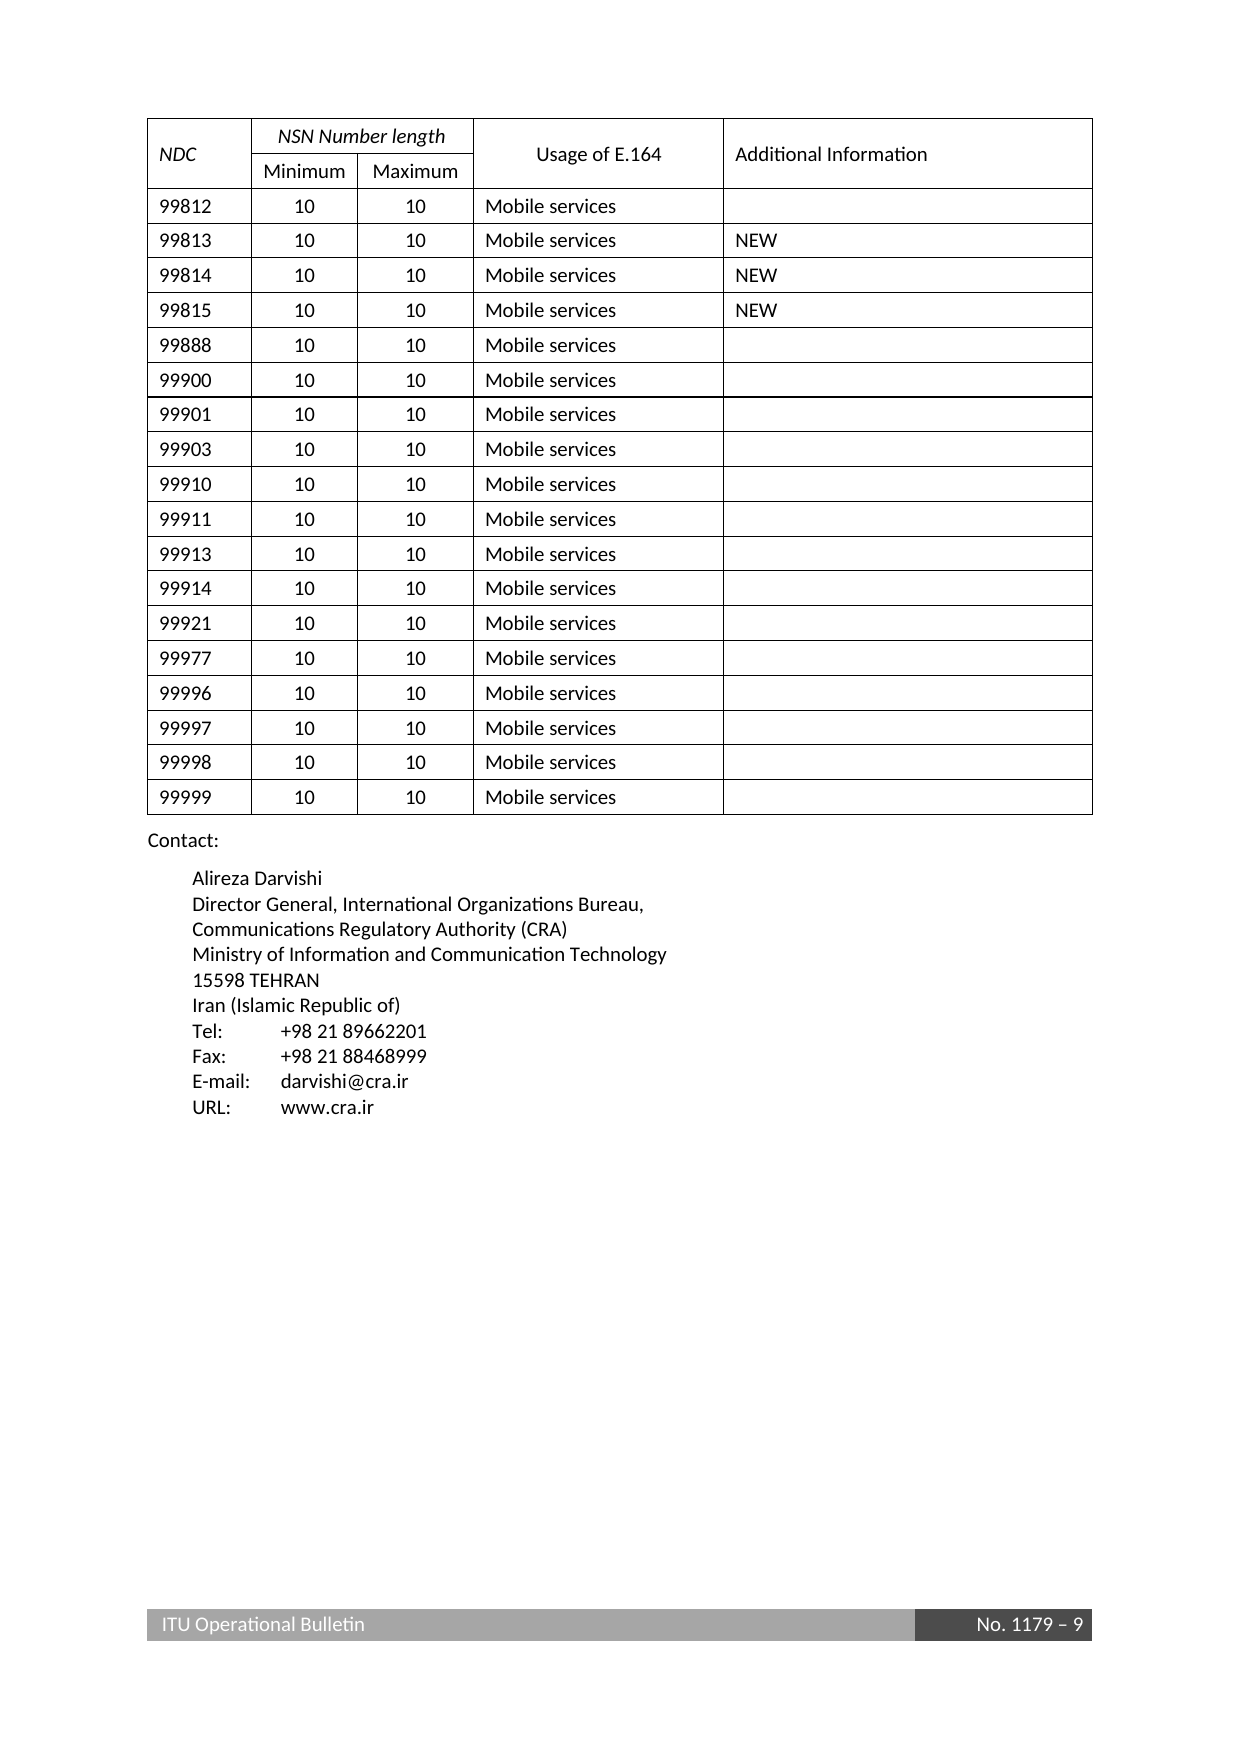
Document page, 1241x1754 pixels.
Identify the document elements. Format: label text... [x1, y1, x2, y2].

text Communications Regulatory Authority (CRA) [192, 916, 1092, 942]
table_cell 10 [358, 502, 473, 536]
table_cell 10 [358, 711, 473, 744]
table_cell 10 [252, 363, 357, 396]
table_cell [724, 745, 1092, 779]
table_cell 10 [358, 293, 473, 327]
table_cell Mobile services [474, 780, 723, 814]
table_cell [724, 363, 1092, 396]
table_cell 10 [358, 606, 473, 640]
table_cell Mobile services [474, 328, 723, 362]
table_cell 99814 [148, 258, 251, 292]
table_cell 10 [358, 467, 473, 501]
table_cell 10 [252, 224, 357, 257]
table_cell 10 [358, 571, 473, 605]
table_cell 10 [252, 641, 357, 675]
table_header Usage of E.164 [474, 119, 723, 188]
table_cell 10 [358, 676, 473, 709]
table_cell NEW [724, 258, 1092, 292]
table_cell 99903 [148, 432, 251, 466]
table_cell 99911 [148, 502, 251, 536]
table_cell 99998 [148, 745, 251, 779]
text Contact: [148, 827, 1092, 853]
table_cell Mobile services [474, 571, 723, 605]
table_cell 10 [252, 537, 357, 570]
table_cell 99999 [148, 780, 251, 814]
text Tel: +98 21 89662201 [192, 1018, 1092, 1043]
table_cell 99888 [148, 328, 251, 362]
table_cell 10 [252, 293, 357, 327]
table_cell 10 [252, 711, 357, 744]
table_cell Mobile services [474, 606, 723, 640]
table_cell 10 [358, 328, 473, 362]
table_cell [724, 328, 1092, 362]
table_cell [724, 606, 1092, 640]
table_cell 10 [252, 676, 357, 709]
table_cell 10 [252, 258, 357, 292]
table_cell 10 [358, 780, 473, 814]
table_cell 10 [252, 571, 357, 605]
text Iran (Islamic Republic of) [192, 992, 1092, 1018]
table_cell 10 [358, 745, 473, 779]
table_cell Mobile services [474, 467, 723, 501]
table_cell Mobile services [474, 432, 723, 466]
table_cell [724, 780, 1092, 814]
table_cell [724, 467, 1092, 501]
table_cell 10 [358, 398, 473, 431]
table_cell [724, 571, 1092, 605]
table_cell 10 [252, 189, 357, 222]
table_cell Mobile services [474, 398, 723, 431]
text URL: www.cra.ir [192, 1094, 1092, 1119]
table_cell 10 [358, 537, 473, 570]
table_cell Maximum [358, 154, 473, 188]
table_cell 99914 [148, 571, 251, 605]
table_cell 99813 [148, 224, 251, 257]
table_cell Mobile services [474, 711, 723, 744]
table_cell 10 [358, 432, 473, 466]
table_header NSN Number length [252, 119, 473, 153]
table_cell [724, 398, 1092, 431]
table_cell 99977 [148, 641, 251, 675]
table_cell Mobile services [474, 293, 723, 327]
table_cell 99913 [148, 537, 251, 570]
table_cell Mobile services [474, 502, 723, 536]
table_cell 99900 [148, 363, 251, 396]
table_cell 99815 [148, 293, 251, 327]
table_cell Mobile services [474, 745, 723, 779]
table_cell [724, 676, 1092, 709]
table_cell [724, 641, 1092, 675]
text Ministry of Information and Communication Technology [192, 942, 1092, 967]
table_cell 99910 [148, 467, 251, 501]
table_cell Mobile services [474, 363, 723, 396]
table_cell Mobile services [474, 189, 723, 222]
table_header Additional Information [724, 119, 1092, 188]
table_cell 10 [252, 606, 357, 640]
table_cell [724, 432, 1092, 466]
table_cell 10 [252, 780, 357, 814]
table_cell Mobile services [474, 258, 723, 292]
text Fax: +98 21 88468999 [192, 1043, 1092, 1069]
table_cell 10 [252, 502, 357, 536]
table_cell 10 [358, 641, 473, 675]
table_cell 10 [358, 224, 473, 257]
table_cell Mobile services [474, 537, 723, 570]
table_cell Mobile services [474, 224, 723, 257]
table_cell 99901 [148, 398, 251, 431]
table_cell 10 [252, 745, 357, 779]
text E-mail: darvishi@cra.ir [192, 1069, 1092, 1094]
table_cell 10 [252, 328, 357, 362]
text 15598 TEHRAN [192, 967, 1092, 992]
table_cell 10 [252, 398, 357, 431]
table_cell 10 [252, 432, 357, 466]
table_cell [724, 537, 1092, 570]
table_cell 99996 [148, 676, 251, 709]
table_cell 99812 [148, 189, 251, 222]
table_cell [724, 189, 1092, 222]
table_header NDC [148, 119, 251, 188]
text Director General, International Organizations Bureau, [192, 891, 1092, 916]
table_cell [724, 711, 1092, 744]
table_cell 10 [358, 258, 473, 292]
table_cell Mobile services [474, 641, 723, 675]
table_cell 10 [358, 189, 473, 222]
text Alireza Darvishi [192, 865, 1092, 891]
table_cell 10 [358, 363, 473, 396]
table_cell 99997 [148, 711, 251, 744]
table_cell Mobile services [474, 676, 723, 709]
table_cell NEW [724, 224, 1092, 257]
table_cell [724, 502, 1092, 536]
table_cell 10 [252, 467, 357, 501]
table_cell Minimum [252, 154, 357, 188]
table_cell NEW [724, 293, 1092, 327]
table_cell 99921 [148, 606, 251, 640]
